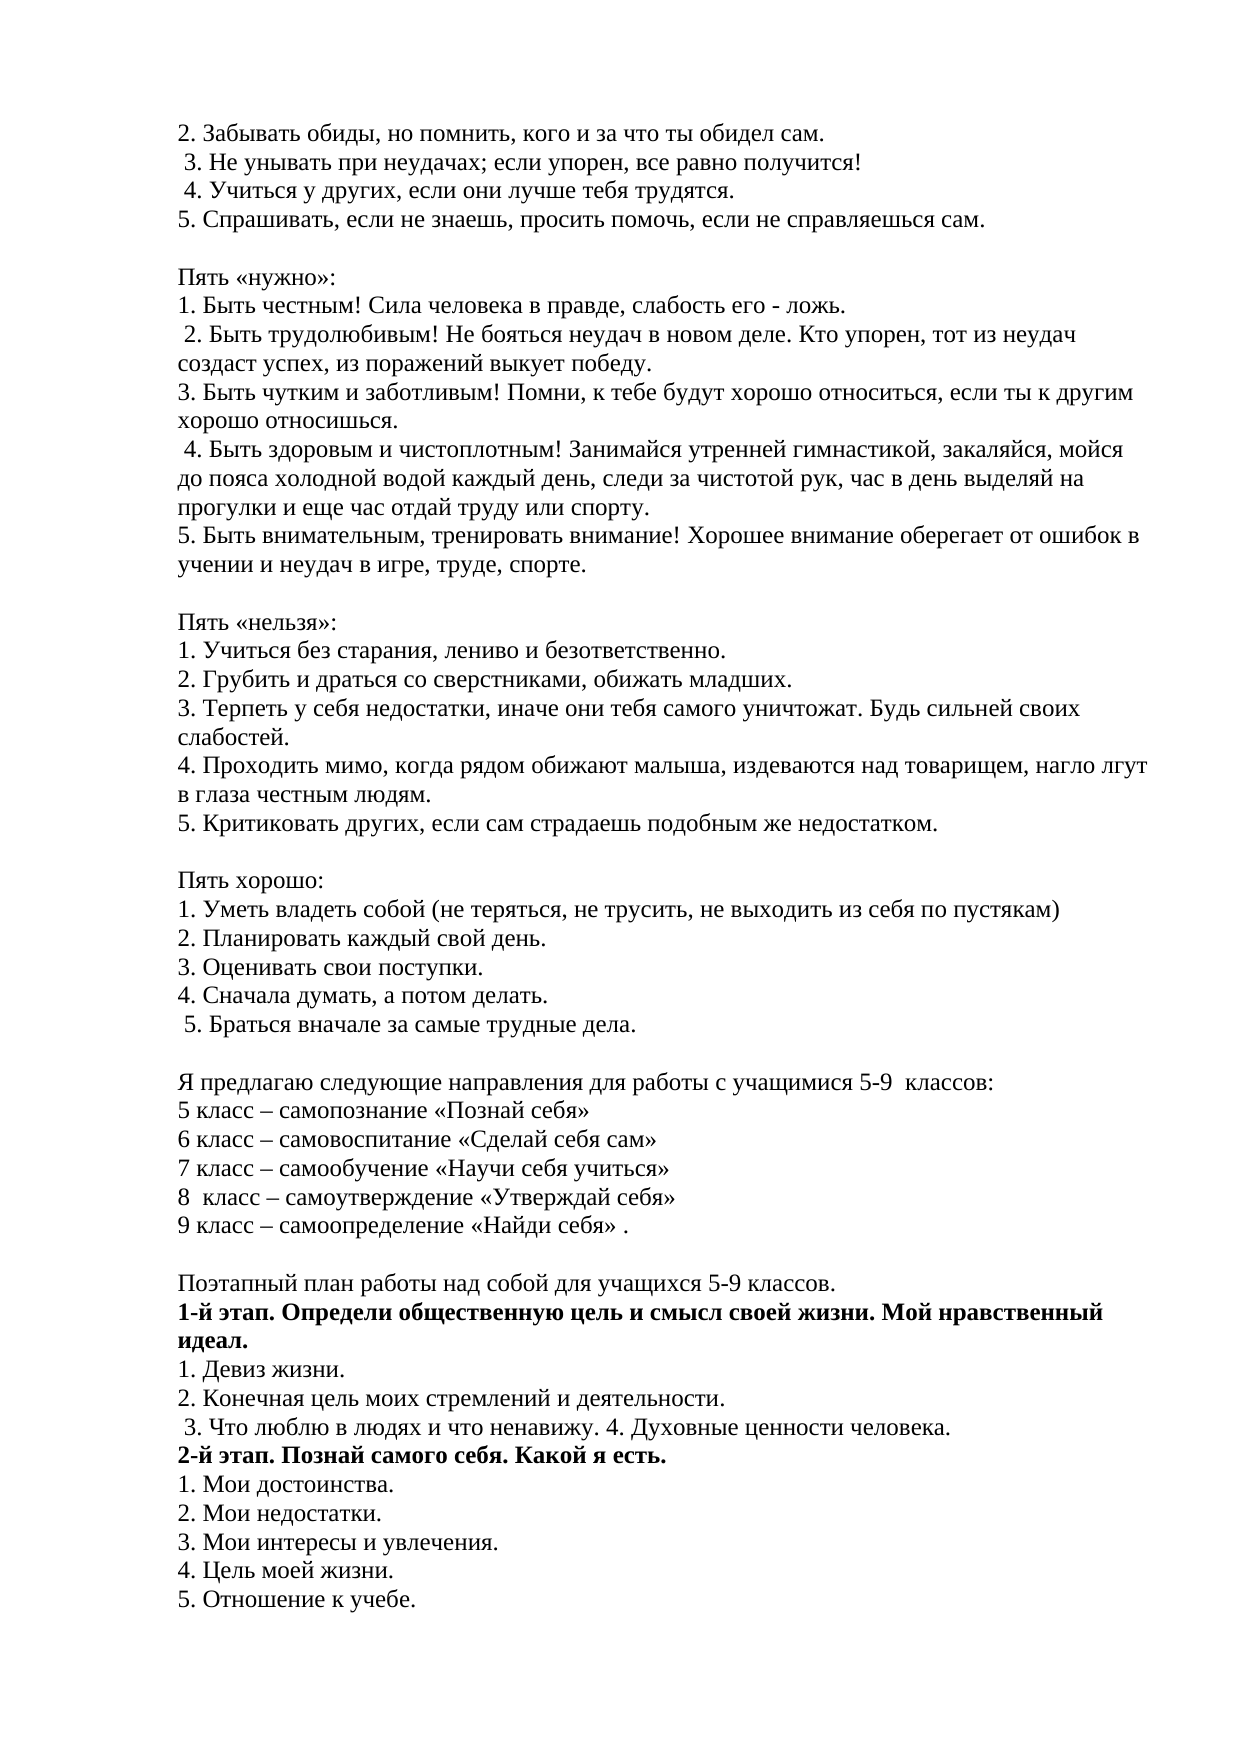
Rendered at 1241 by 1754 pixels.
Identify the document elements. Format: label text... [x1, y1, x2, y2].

text 5. Отношение к учебе. [177, 1584, 1152, 1613]
text Пять хорошо: [177, 866, 1152, 894]
text Пять «нельзя»: [177, 607, 1152, 636]
text 3. Не унывать при неудачах; если упорен, все равно получится! [177, 147, 1152, 176]
text Пять «нужно»: [177, 262, 1152, 291]
text 8 класс – самоутверждение «Утверждай себя» [177, 1182, 1152, 1211]
text 3. Мои интересы и увлечения. [177, 1527, 1152, 1556]
text 2. Мои недостатки. [177, 1498, 1152, 1527]
text 3. Оценивать свои поступки. [177, 952, 1152, 981]
text 5. Спрашивать, если не знаешь, просить помочь, если не справляешься сам. [177, 204, 1152, 233]
text 5. Браться вначале за самые трудные дела. [177, 1009, 1152, 1038]
text 2. Планировать каждый свой день. [177, 923, 1152, 952]
text 3. Что люблю в людях и что ненавижу. 4. Духовные ценности человека. [177, 1412, 1152, 1441]
text 7 класс – самообучение «Научи себя учиться» [177, 1153, 1152, 1182]
text 2. Конечная цель моих стремлений и деятельности. [177, 1383, 1152, 1412]
text 2-й этап. Познай самого себя. Какой я есть. [177, 1441, 1152, 1469]
text 5 класс – самопознание «Познай себя» [177, 1096, 1152, 1124]
text 1. Девиз жизни. [177, 1354, 1152, 1383]
text 9 класс – самоопределение «Найди себя» . [177, 1211, 1152, 1239]
text 2. Быть трудолюбивым! Не бояться неудач в новом деле. Кто упорен, тот из неудач создаст успех, из поражений выкует победу. [177, 319, 1152, 377]
text 3. Терпеть у себя недостатки, иначе они тебя самого уничтожат. Будь сильней своих слабостей. [177, 693, 1152, 751]
text 4. Сначала думать, а потом делать. [177, 981, 1152, 1009]
text 4. Учиться у других, если они лучше тебя трудятся. [177, 176, 1152, 204]
text 4. Цель моей жизни. [177, 1556, 1152, 1584]
text 3. Быть чутким и заботливым! Помни, к тебе будут хорошо относиться, если ты к другим хорошо относишься. [177, 377, 1152, 434]
text 4. Проходить мимо, когда рядом обижают малыша, издеваются над товарищем, нагло лгут в глаза честным людям. [177, 751, 1152, 808]
text 4. Быть здоровым и чистоплотным! Занимайся утренней гимнастикой, закаляйся, мойся до пояса холодной водой каждый день, следи за чистотой рук, час в день выделяй на прогулки и еще час отдай труду или спорту. [177, 434, 1152, 521]
text 1. Учиться без старания, лениво и безответственно. [177, 636, 1152, 664]
text 5. Критиковать других, если сам страдаешь подобным же недостатком. [177, 808, 1152, 837]
text Поэтапный план работы над собой для учащихся 5-9 классов. [177, 1268, 1152, 1297]
text 6 класс – самовоспитание «Сделай себя сам» [177, 1124, 1152, 1153]
text 1. Уметь владеть собой (не теряться, не трусить, не выходить из себя по пустякам) [177, 894, 1152, 923]
text 5. Быть внимательным, тренировать внимание! Хорошее внимание оберегает от ошибок в учении и неудач в игре, труде, спорте. [177, 521, 1152, 578]
text 2. Грубить и драться со сверстниками, обижать младших. [177, 664, 1152, 693]
text Я предлагаю следующие направления для работы с учащимися 5-9 классов: [177, 1067, 1152, 1096]
text 2. Забывать обиды, но помнить, кого и за что ты обидел сам. [177, 118, 1152, 147]
text 1. Быть честным! Сила человека в правде, слабость его - ложь. [177, 291, 1152, 319]
text 1. Мои достоинства. [177, 1469, 1152, 1498]
text 1-й этап. Определи общественную цель и смысл своей жизни. Мой нравственный идеал. [177, 1297, 1152, 1354]
